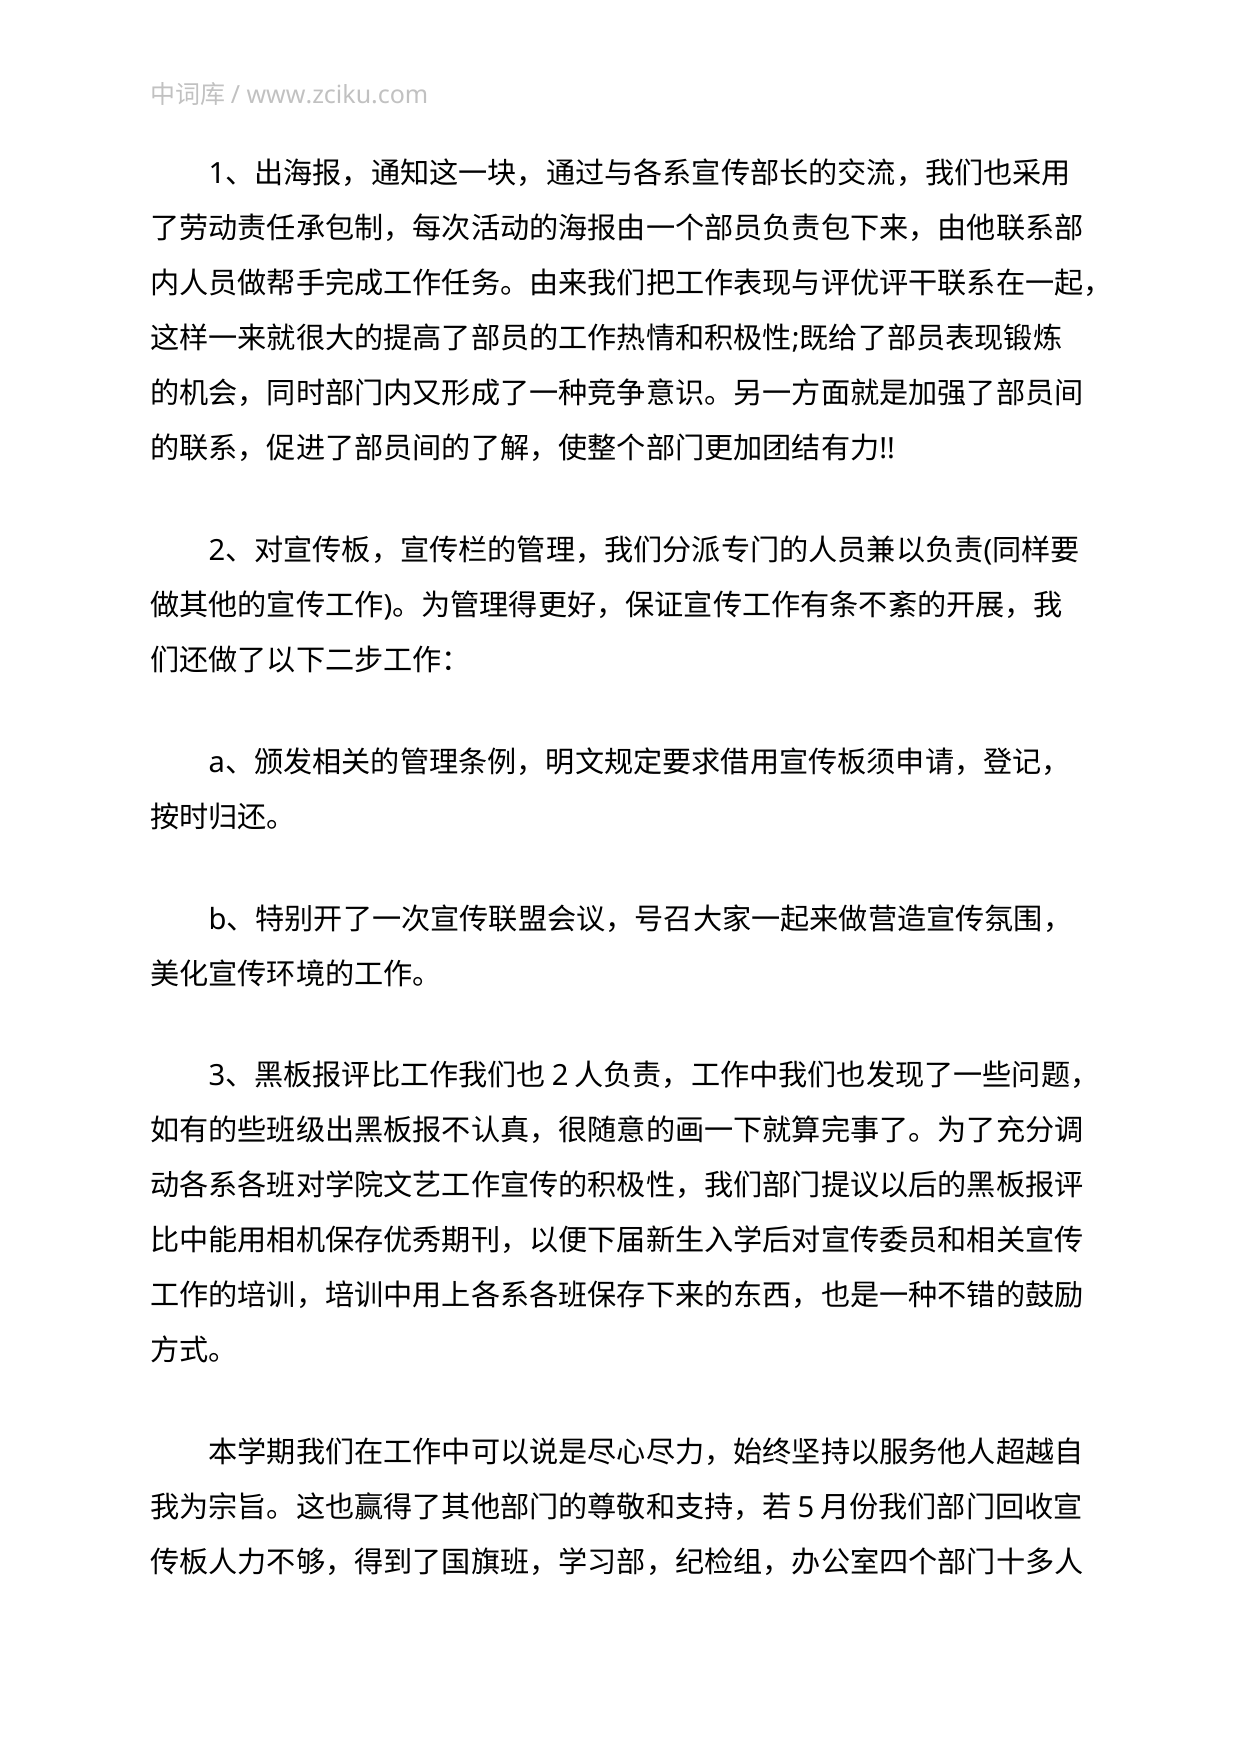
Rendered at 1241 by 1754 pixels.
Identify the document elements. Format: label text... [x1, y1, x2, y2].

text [150, 1428, 1090, 1581]
text b、特别开了一次宣传联盟会议，号召大家一起来做营造宣传氛围，美化宣传环境的工作。 [150, 895, 1090, 992]
text a、颁发相关的管理条例，明文规定要求借用宣传板须申请，登记，按时归还。 [150, 738, 1090, 836]
text 2、对宣传板，宣传栏的管理，我们分派专门的人员兼以负责(同样要做其他的宣传工作)。为管理得更好，保证宣传工作有条不紊的开展，我们还做了以下二步工作： [150, 527, 1090, 679]
text 3、黑板报评比工作我们也2人负责，工作中我们也发现了一些问题，如有的些班级出黑板报不认真，很随意的画一下就算完事了。为了充分调动各系各班对学院文艺工作宣传的积极性，我们部门提议以后的黑板报评比中能用相机保存优秀期刊，以便下届新生入学后对宣传委员和相关宣传工作的培训，培训中用上各系各班保存下来的东西，也是一种不错的鼓励方式。 [150, 1052, 1090, 1369]
text 1、出海报，通知这一块，通过与各系宣传部长的交流，我们也采用了劳动责任承包制，每次活动的海报由一个部员负责包下来，由他联系部内人员做帮手完成工作任务。由来我们把工作表现与评优评干联系在一起，这样一来就很大的提高了部员的工作热情和积极性;既给了部员表现锻炼的机会，同时部门内又形成了一种竞争意识。另一方面就是加强了部员间的联系，促进了部员间的了解，使整个部门更加团结有力!! [150, 150, 1090, 467]
